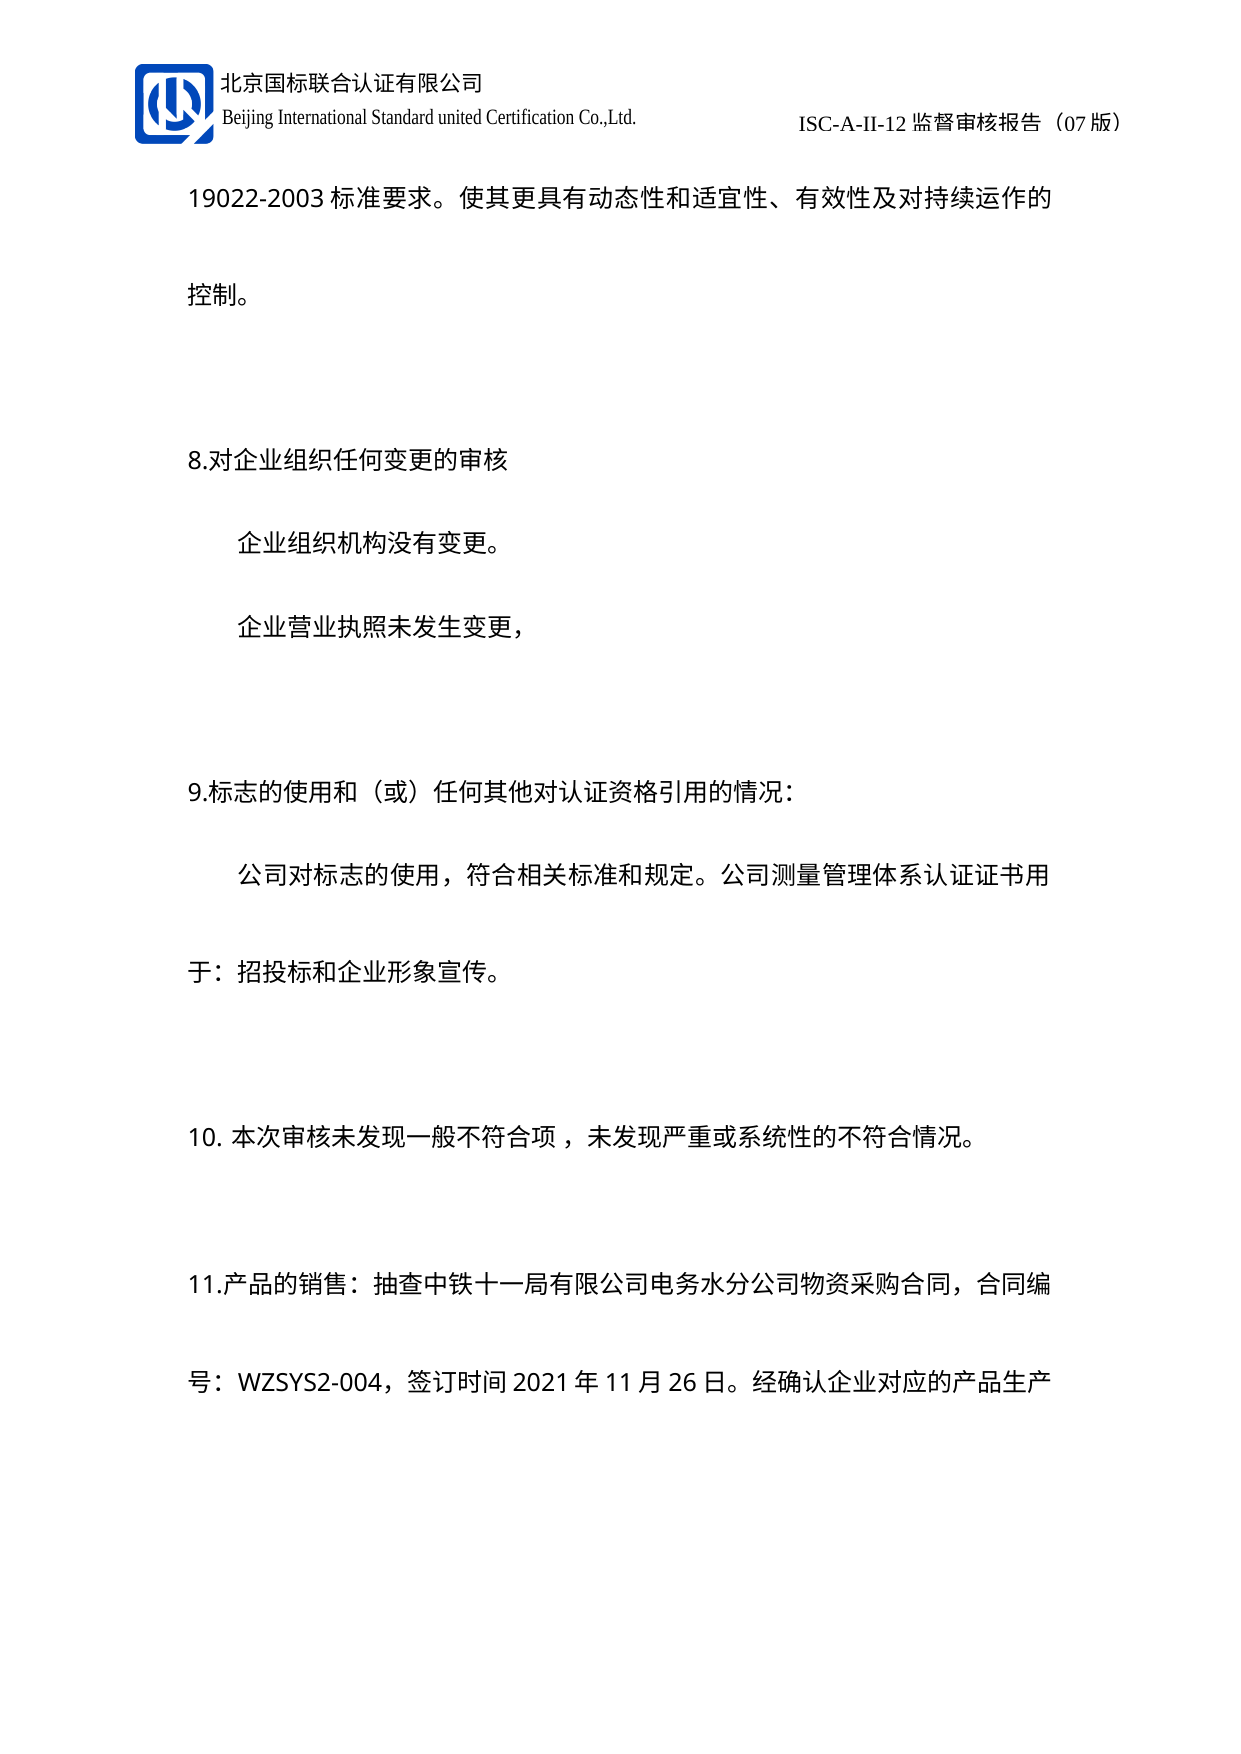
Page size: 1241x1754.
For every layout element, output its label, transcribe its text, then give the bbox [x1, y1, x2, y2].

text 企业营业执照未发生变更， [187, 593, 1053, 658]
text 8.对企业组织任何变更的审核 [187, 426, 1053, 491]
text 11.产品的销售：抽查中铁十一局有限公司电务水分公司物资采购合同，合同编号：WZSYS2-004，签订时间2021年11月26日。经确认企业对应的产品生产过程涉及有对应的测量过程和测量设备，测量设备的配备满足该合同的产品生产和检验要求。 [187, 1251, 1053, 1413]
list 本次审核未发现一般不符合项 ，未发现严重或系统性的不符合情况。 [187, 1103, 1056, 1168]
picture [135, 64, 214, 144]
text 企业组织机构没有变更。 [187, 509, 1053, 574]
text 9.标志的使用和（或）任何其他对认证资格引用的情况： [187, 758, 1053, 823]
text 企业根据测量体系质量方针，公司制定了6项质量目标，质量目标有具体考核指标可测量，并分解到各部门，经统计2022年1月至6月质量目标全部完成。企业测量体系进一步满足顾客、质量、服务等方面的要求，符合GB/T 19022-2003标准要求。使其更具有动态性和适宜性、有效性及对持续运作的控制。 [187, 164, 1053, 326]
text 公司对标志的使用，符合相关标准和规定。公司测量管理体系认证证书用于：招投标和企业形象宣传。 [187, 841, 1053, 1003]
